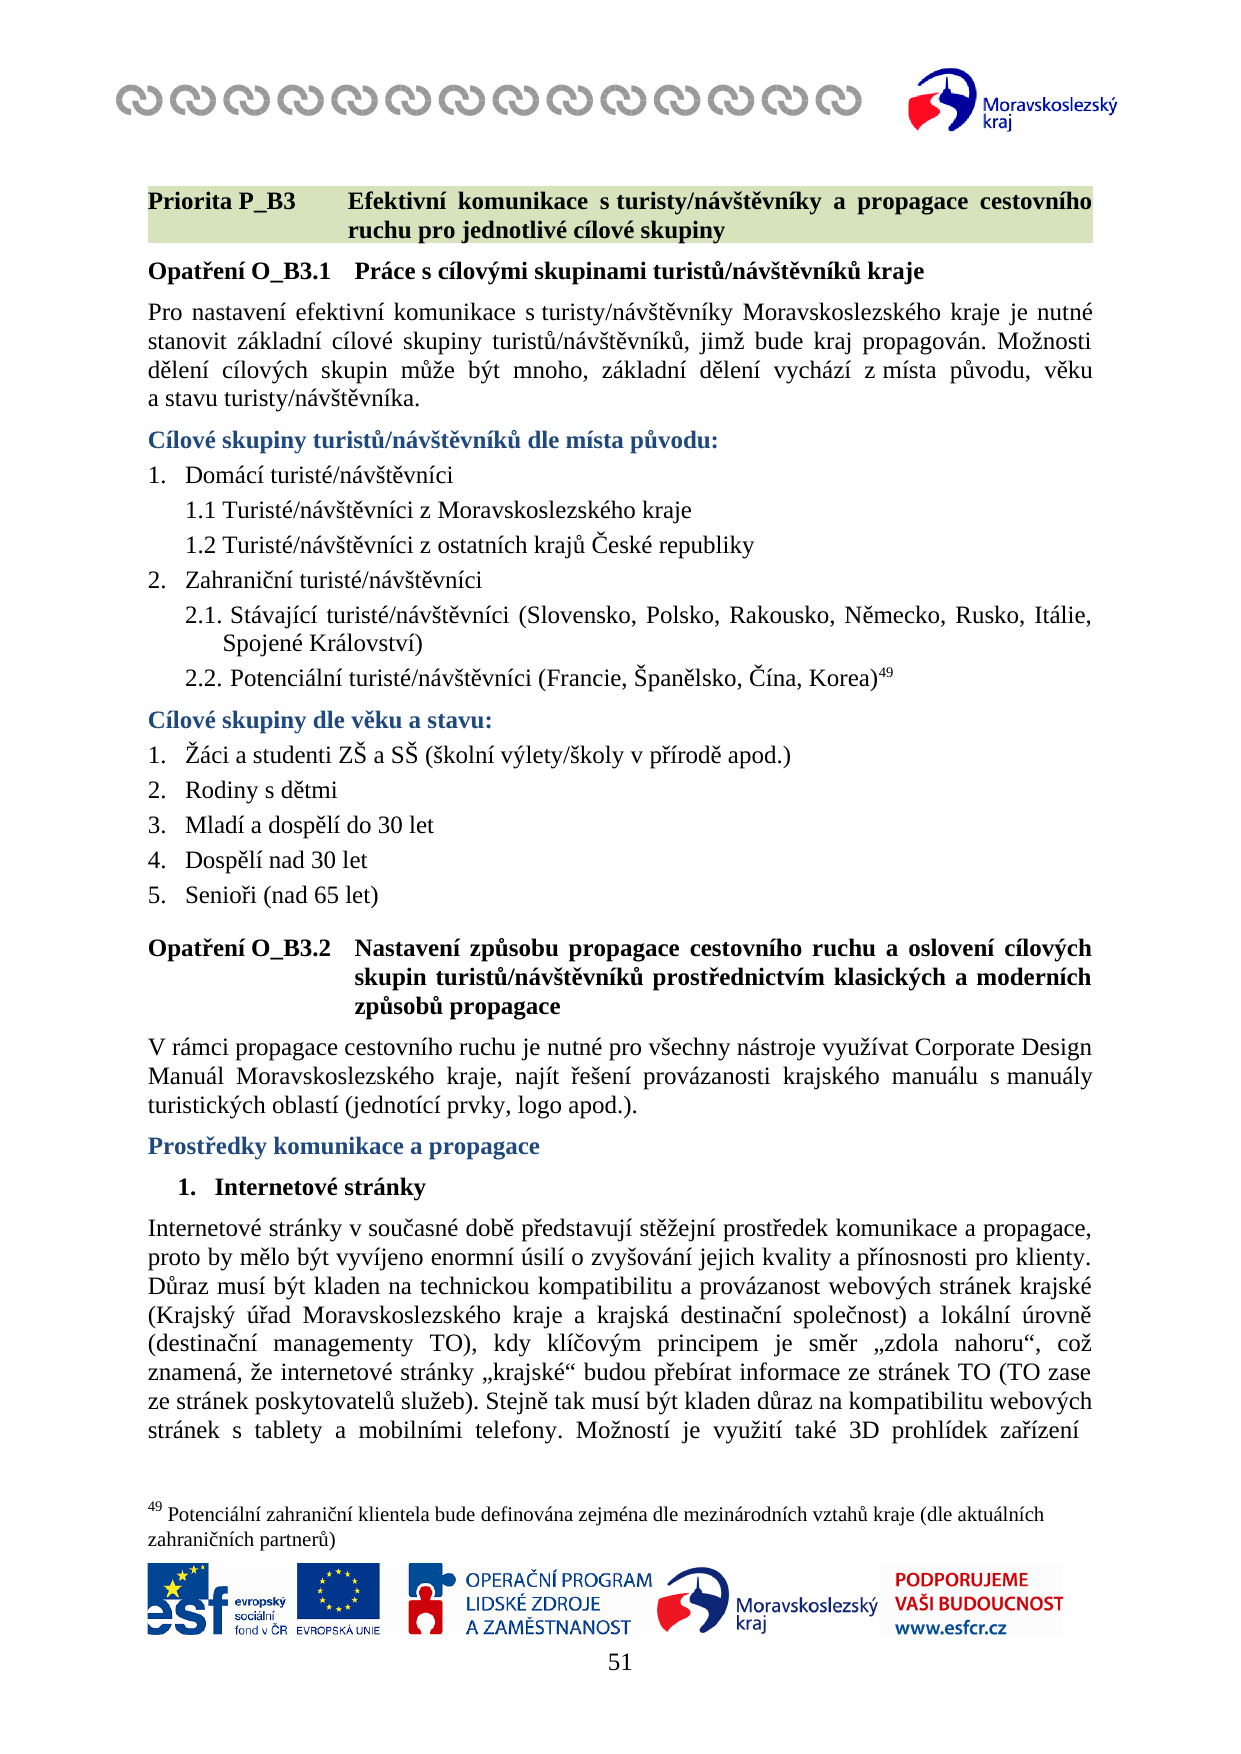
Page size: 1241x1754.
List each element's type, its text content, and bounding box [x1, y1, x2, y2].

list Domácí turisté/návštěvníci [148, 460, 1093, 488]
list Turisté/návštěvníci z ostatních krajů České republiky [185, 530, 1093, 558]
list Rodiny s dětmi [148, 775, 1093, 803]
list Internetové stránky [177, 1172, 1093, 1201]
text V rámci propagace cestovního ruchu je nutné pro všechny nástroje využívat Corporate Design Manuál Moravskoslezského kraje, najít řešení provázanosti krajského manuálu s manuály turistických oblastí (jednotící prvky, logo apod.). [148, 1032, 1093, 1118]
list Žáci a studenti ZŠ a SŠ (školní výlety/školy v přírodě apod.) [148, 740, 1093, 768]
list Mladí a dospělí do 30 let [148, 810, 1093, 838]
list Dospělí nad 30 let [148, 845, 1093, 873]
text Priorita P_B3 Efektivní komunikace s turisty/návštěvníky a propagace cestovního ruchu pro jednotlivé cílové skupiny [148, 186, 1093, 243]
text Prostředky komunikace a propagace [148, 1131, 1093, 1160]
picture [147, 1563, 1064, 1635]
picture [0, 5, 1235, 132]
text Cílové skupiny dle věku a stavu: [148, 705, 1093, 733]
list Senioři (nad 65 let) [148, 880, 1093, 908]
list Turisté/návštěvníci z Moravskoslezského kraje [185, 495, 1093, 523]
text Opatření O_B3.2 Nastavení způsobu propagace cestovního ruchu a oslovení cílových skupin turistů/návštěvníků prostřednictvím klasických a moderních způsobů propagace [148, 933, 1093, 1020]
list Zahraniční turisté/návštěvníci [148, 565, 1093, 593]
text Cílové skupiny turistů/návštěvníků dle místa původu: [148, 425, 1093, 453]
list Stávající turisté/návštěvníci (Slovensko, Polsko, Rakousko, Německo, Rusko, Itálie, Spojené Království) [185, 600, 1093, 657]
list Potenciální turisté/návštěvníci (Francie, Španělsko, Čína, Korea) [185, 663, 1093, 692]
text Opatření O_B3.1 Práce s cílovými skupinami turistů/návštěvníků kraje [148, 256, 1093, 285]
text Pro nastavení efektivní komunikace s turisty/návštěvníky Moravskoslezského kraje je nutné stanovit základní cílové skupiny turistů/návštěvníků, jimž bude kraj propagován. Možnosti dělení cílových skupin může být mnoho, základní dělení vychází z místa původu, věku a stavu turisty/návštěvníka. [148, 297, 1093, 412]
